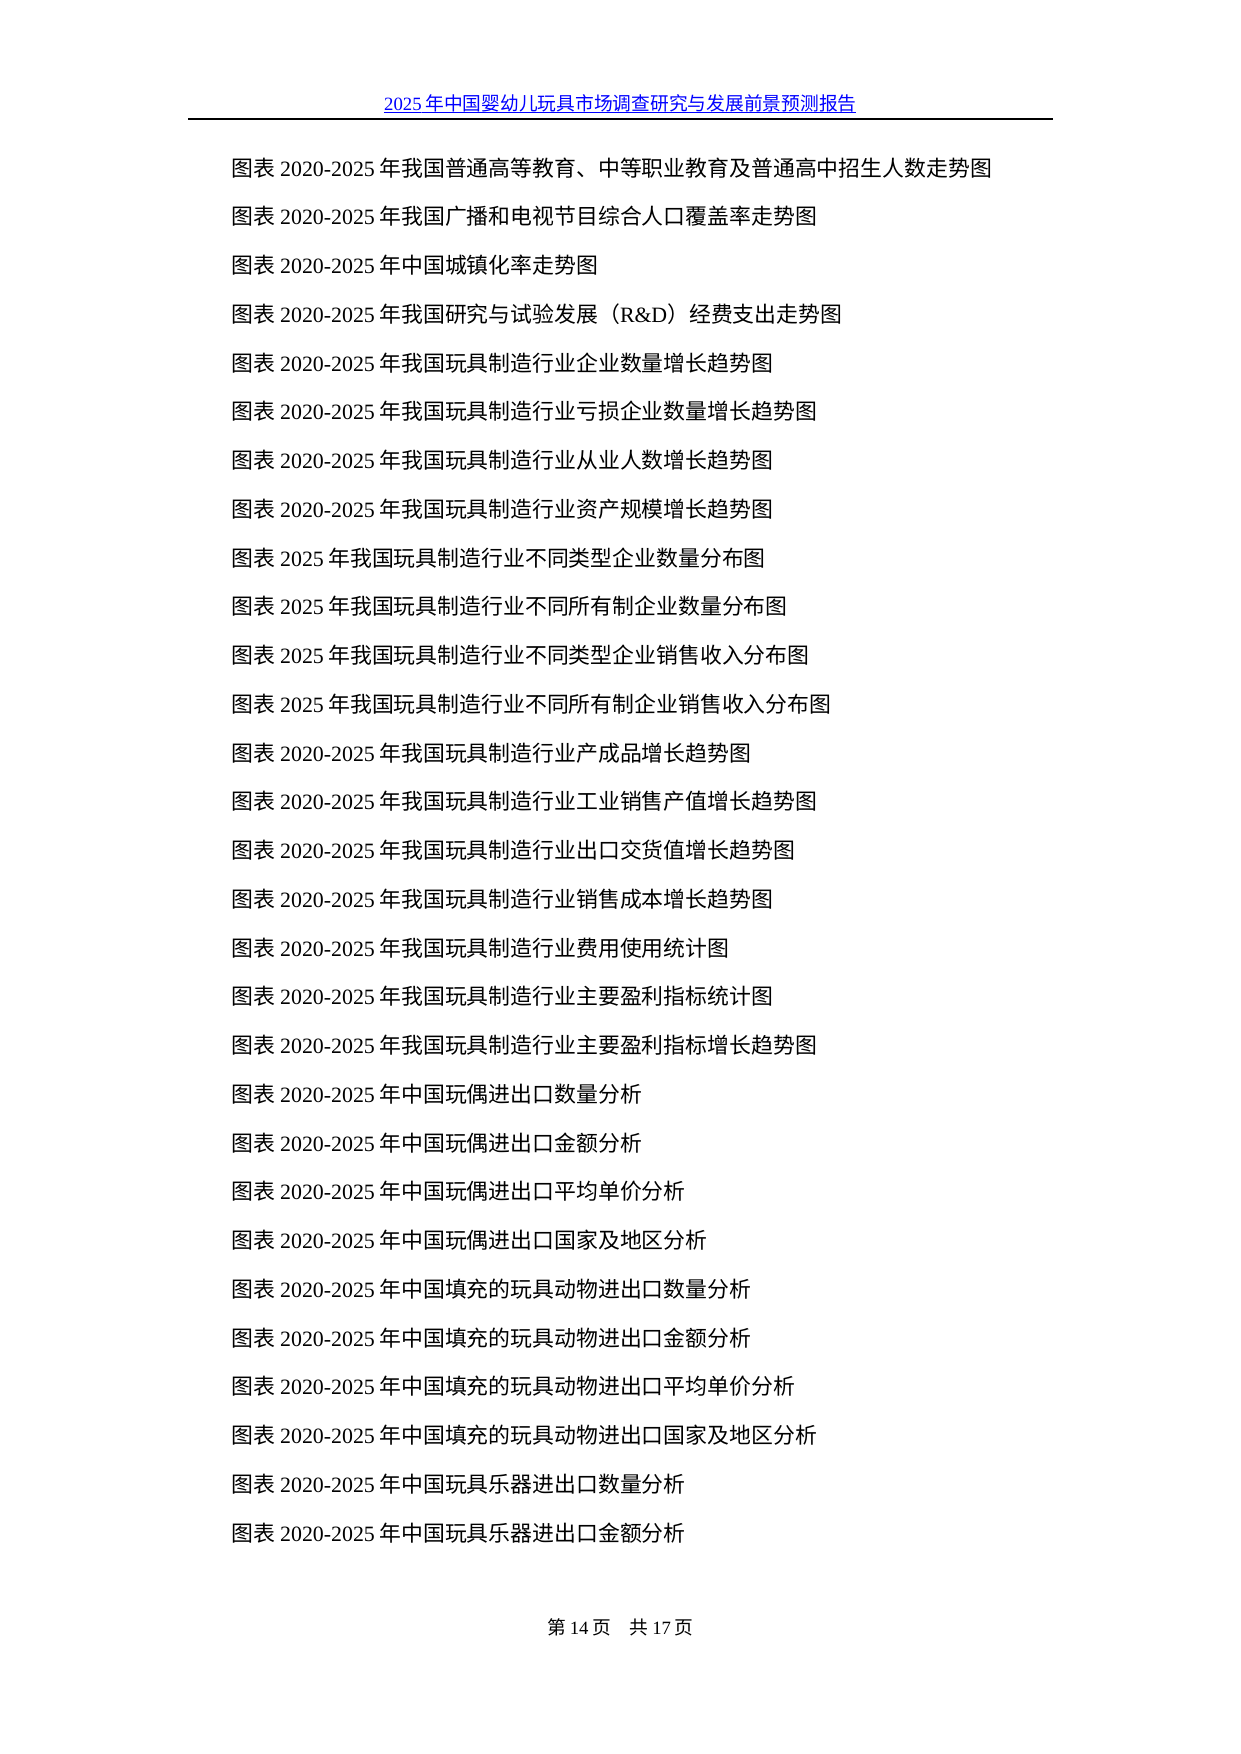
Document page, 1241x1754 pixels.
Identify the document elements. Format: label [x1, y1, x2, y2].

text [187, 150, 1053, 1548]
